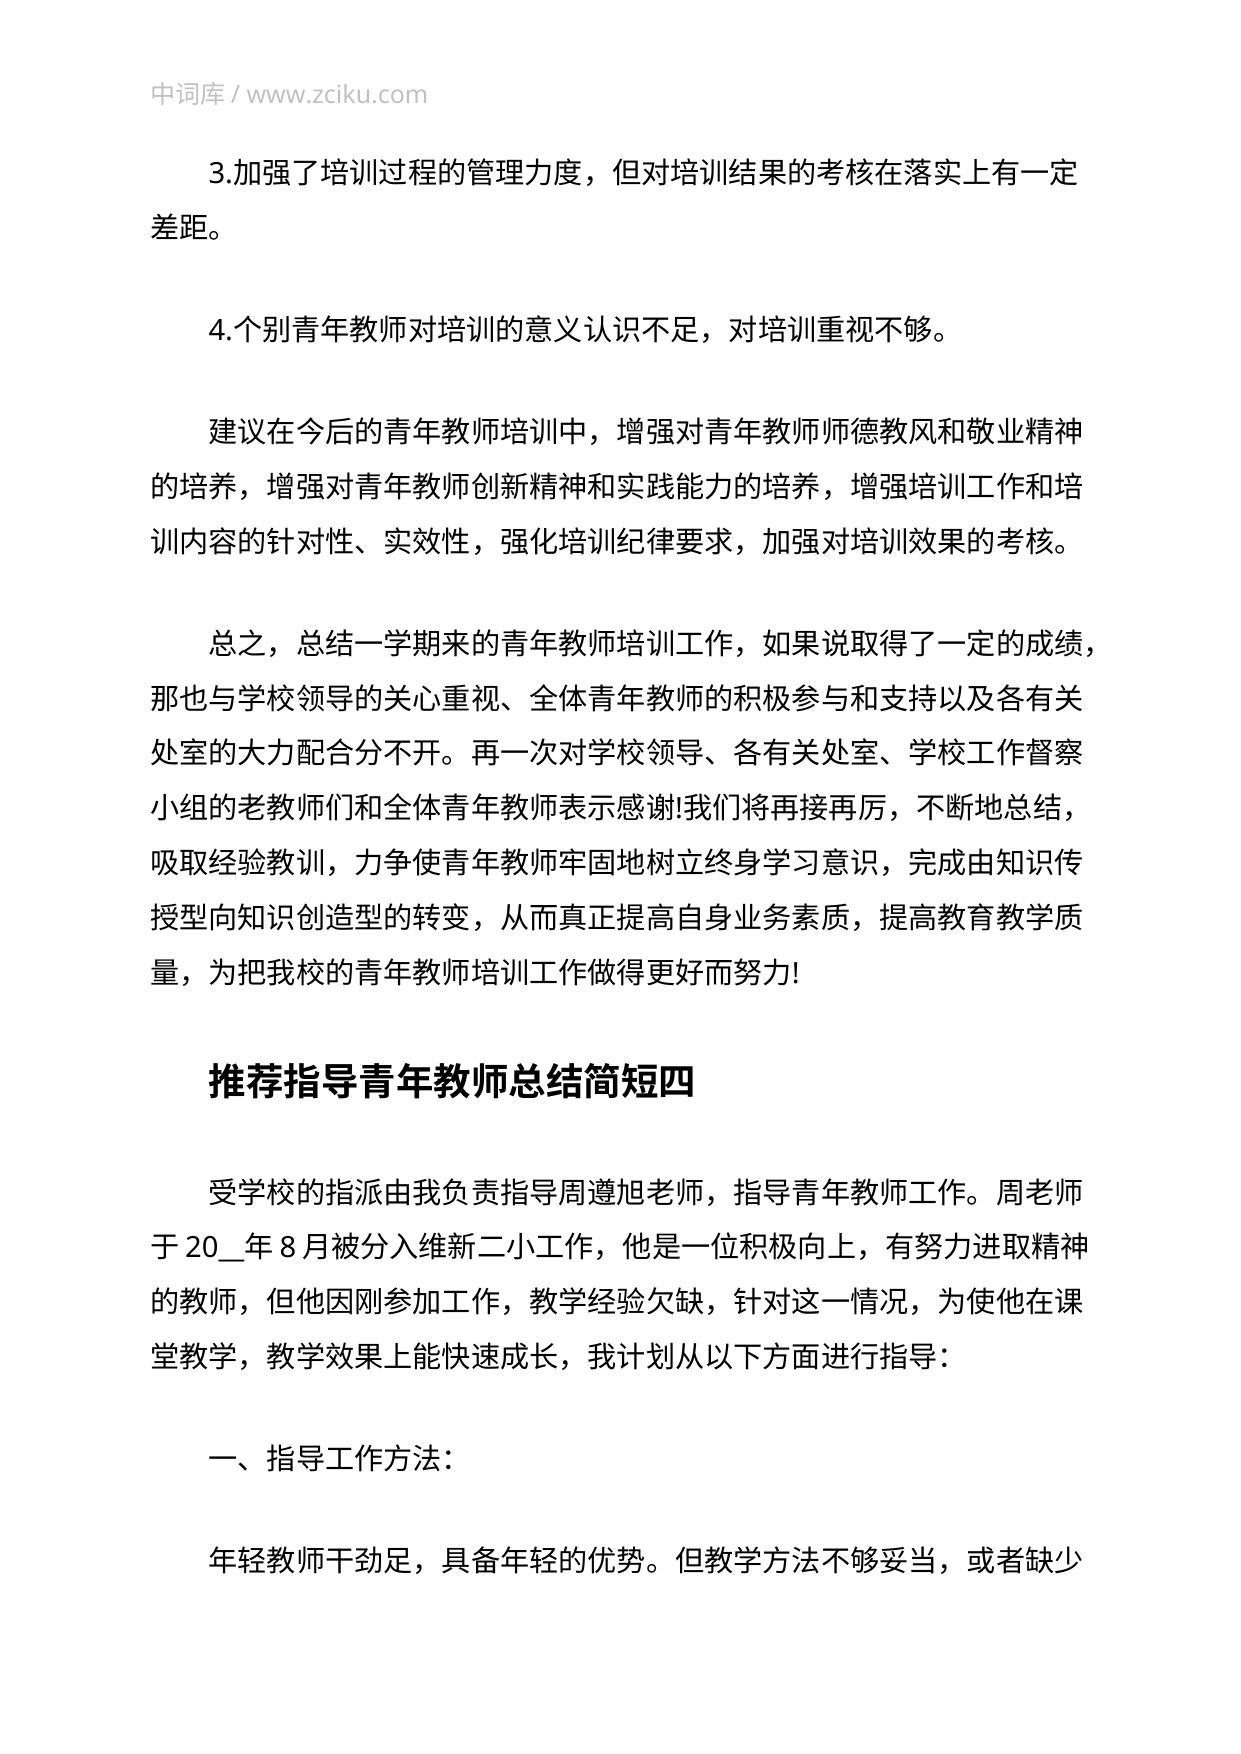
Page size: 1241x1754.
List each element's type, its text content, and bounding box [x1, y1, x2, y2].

text 3.加强了培训过程的管理力度，但对培训结果的考核在落实上有一定差距。 [150, 150, 1090, 247]
text 一、指导工作方法： [150, 1436, 1090, 1478]
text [150, 1537, 1090, 1580]
text 推荐指导青年教师总结简短四 [150, 1052, 1090, 1106]
text 受学校的指派由我负责指导周遵旭老师，指导青年教师工作。周老师于20__年8月被分入维新二小工作，他是一位积极向上，有努力进取精神的教师，但他因刚参加工作，教学经验欠缺，针对这一情况，为使他在课堂教学，教学效果上能快速成长，我计划从以下方面进行指导： [150, 1169, 1090, 1376]
text 4.个别青年教师对培训的意义认识不足，对培训重视不够。 [150, 307, 1090, 349]
text 建议在今后的青年教师培训中，增强对青年教师师德教风和敬业精神的培养，增强对青年教师创新精神和实践能力的培养，增强培训工作和培训内容的针对性、实效性，强化培训纪律要求，加强对培训效果的考核。 [150, 409, 1090, 561]
text 总之，总结一学期来的青年教师培训工作，如果说取得了一定的成绩，那也与学校领导的关心重视、全体青年教师的积极参与和支持以及各有关处室的大力配合分不开。再一次对学校领导、各有关处室、学校工作督察小组的老教师们和全体青年教师表示感谢!我们将再接再厉，不断地总结，吸取经验教训，力争使青年教师牢固地树立终身学习意识，完成由知识传授型向知识创造型的转变，从而真正提高自身业务素质，提高教育教学质量，为把我校的青年教师培训工作做得更好而努力! [150, 620, 1090, 992]
